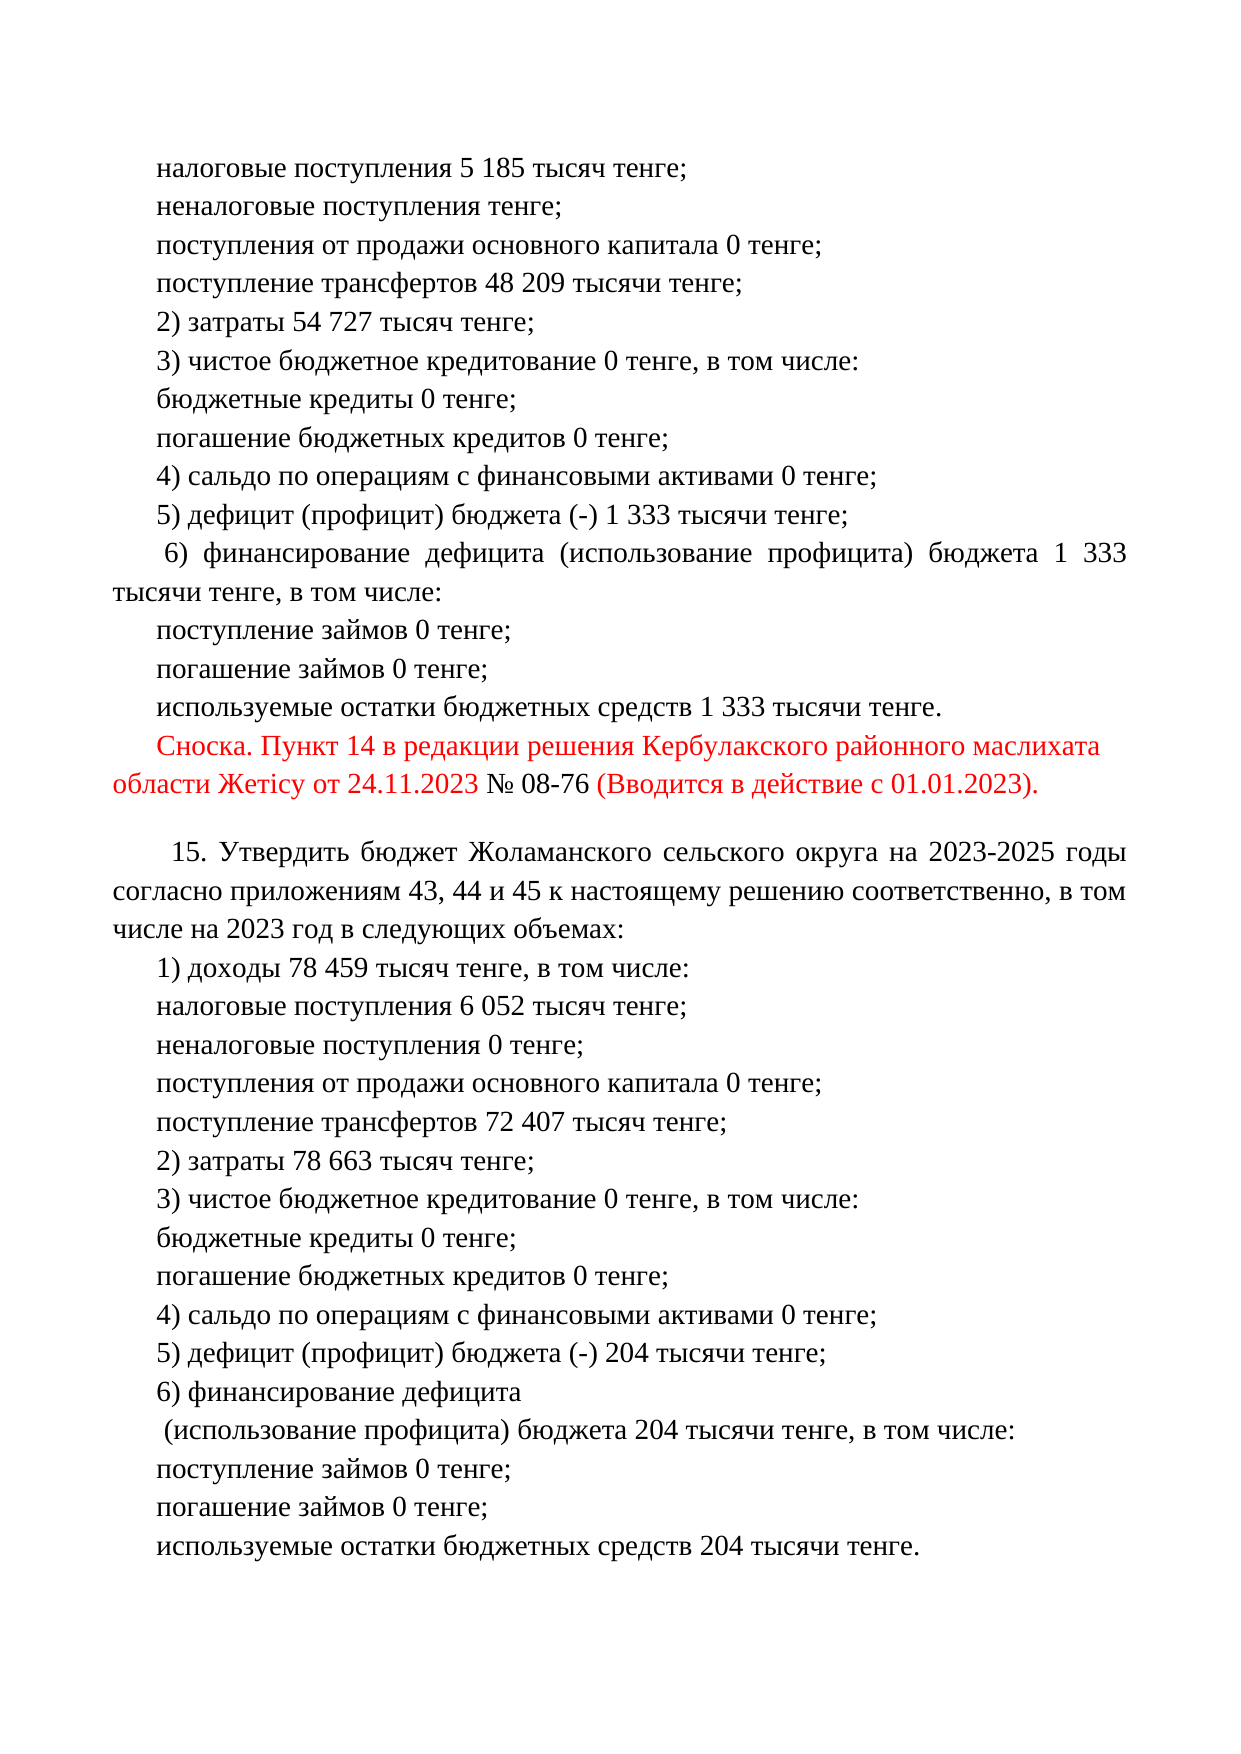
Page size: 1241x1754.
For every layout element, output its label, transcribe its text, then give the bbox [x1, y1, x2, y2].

text погашение бюджетных кредитов 0 тенге; [112, 420, 1128, 453]
text 5) дефицит (профицит) бюджета (-) 1 333 тысячи тенге; [112, 497, 1128, 530]
text 3) чистое бюджетное кредитование 0 тенге, в том числе: [112, 343, 1128, 376]
text погашение займов 0 тенге; [112, 651, 1128, 684]
text 5) дефицит (профицит) бюджета (-) 204 тысячи тенге; [112, 1335, 1128, 1369]
text поступление трансфертов 48 209 тысячи тенге; [112, 266, 1128, 299]
text 2) затраты 54 727 тысяч тенге; [112, 304, 1128, 338]
text 4) сальдо по операциям с финансовыми активами 0 тенге; [112, 1297, 1128, 1330]
text 6) финансирование дефицита [112, 1374, 1128, 1407]
text 3) чистое бюджетное кредитование 0 тенге, в том числе: [112, 1181, 1128, 1215]
text бюджетные кредиты 0 тенге; [112, 1220, 1128, 1253]
text 4) сальдо по операциям с финансовыми активами 0 тенге; [112, 458, 1128, 492]
text неналоговые поступления тенге; [112, 188, 1128, 222]
text 2) затраты 78 663 тысяч тенге; [112, 1143, 1128, 1176]
text погашение займов 0 тенге; [112, 1489, 1128, 1523]
text 1) доходы 78 459 тысяч тенге, в том числе: [112, 950, 1128, 983]
text (использование профицита) бюджета 204 тысячи тенге, в том числе: [112, 1412, 1128, 1446]
text поступление займов 0 тенге; [112, 612, 1128, 646]
text бюджетные кредиты 0 тенге; [112, 381, 1128, 415]
text поступления от продажи основного капитала 0 тенге; [112, 1066, 1128, 1099]
text поступление займов 0 тенге; [112, 1451, 1128, 1484]
text Сноска. Пункт 14 в редакции решения Кербулакского районного маслихата области Жетісу от 24.11.2023 № 08-76 (Вводится в действие с 01.01.2023). [112, 728, 1128, 830]
text погашение бюджетных кредитов 0 тенге; [112, 1258, 1128, 1292]
text неналоговые поступления 0 тенге; [112, 1027, 1128, 1061]
text поступления от продажи основного капитала 0 тенге; [112, 227, 1128, 261]
text используемые остатки бюджетных средств 204 тысячи тенге. [112, 1528, 1128, 1562]
text налоговые поступления 5 185 тысяч тенге; [112, 150, 1128, 183]
text 15. Утвердить бюджет Жоламанского сельского округа на 2023-2025 годы согласно приложениям 43, 44 и 45 к настоящему решению соответственно, в том числе на 2023 год в следующих объемах: [112, 834, 1128, 945]
text используемые остатки бюджетных средств 1 333 тысячи тенге. [112, 689, 1128, 723]
text 6) финансирование дефицита (использование профицита) бюджета 1 333 тысячи тенге, в том числе: [112, 535, 1128, 607]
text поступление трансфертов 72 407 тысяч тенге; [112, 1104, 1128, 1138]
text налоговые поступления 6 052 тысяч тенге; [112, 988, 1128, 1022]
